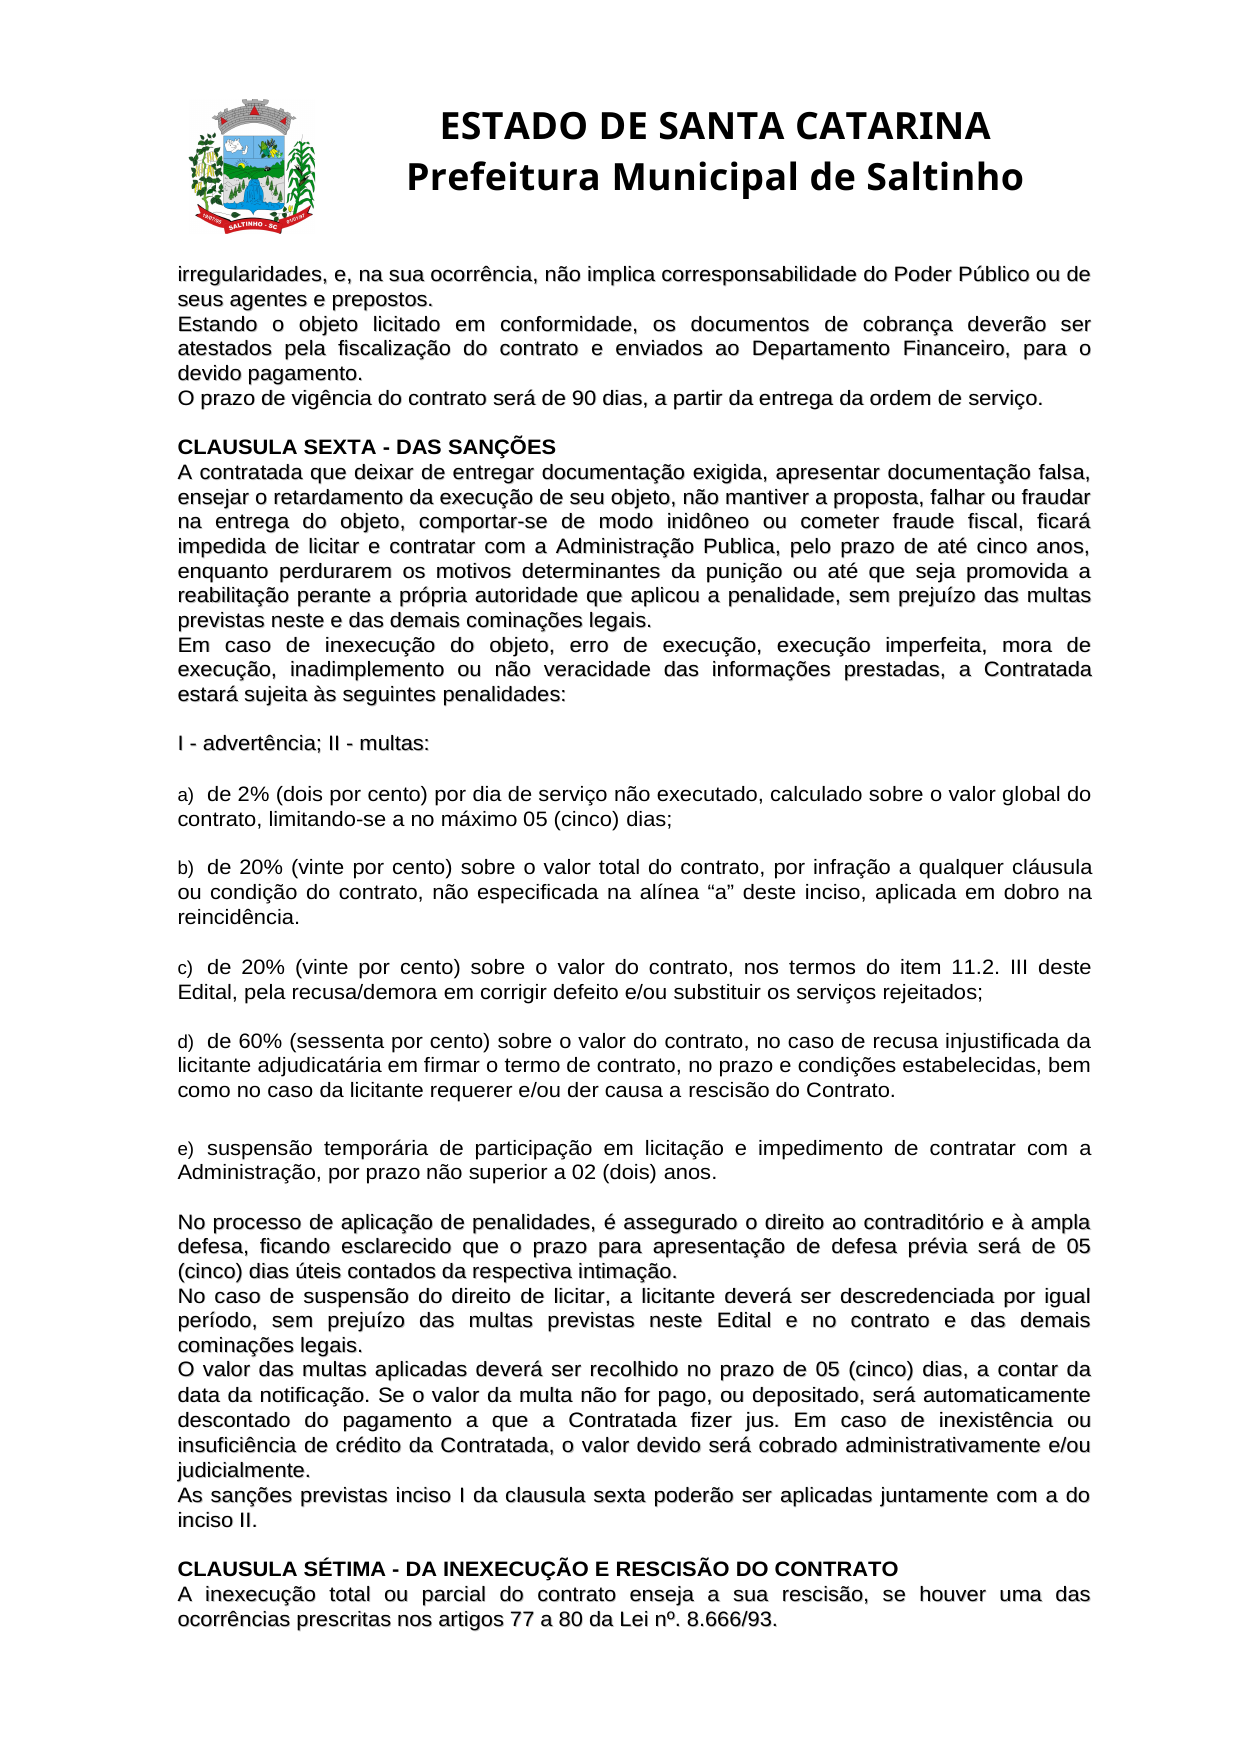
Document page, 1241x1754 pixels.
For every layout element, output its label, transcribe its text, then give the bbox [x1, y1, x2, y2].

subtitle CLAUSULA SEXTA - DAS SANÇÕES [177, 435, 1092, 459]
list suspensão temporária de participação em licitação e impedimento de contratar com a Administração, por prazo não superior a 02 (dois) anos. [177, 1135, 1092, 1184]
text O prazo de vigência do contrato será de 90 dias, a partir da entrega da ordem de serviço. [177, 385, 1092, 409]
list de 20% (vinte por cento) sobre o valor total do contrato, por infração a qualquer cláusula ou condição do contrato, não especificada na alínea “a” deste inciso, aplicada em dobro na reincidência. [177, 855, 1092, 929]
text A contratada que deixar de entregar documentação exigida, apresentar documentação falsa, ensejar o retardamento da execução de seu objeto, não mantiver a proposta, falhar ou fraudar na entrega do objeto, comportar-se de modo inidôneo ou cometer fraude fiscal, ficará impedida de licitar e contratar com a Administração Publica, pelo prazo de até cinco anos, enquanto perdurarem os motivos determinantes da punição ou até que seja promovida a reabilitação perante a própria autoridade que aplicou a penalidade, sem prejuízo das multas previstas neste e das demais cominações legais. [177, 460, 1092, 632]
text A inexecução total ou parcial do contrato enseja a sua rescisão, se houver uma das ocorrências prescritas nos artigos 77 a 80 da Lei nº. 8.666/93. [177, 1582, 1092, 1631]
text No processo de aplicação de penalidades, é assegurado o direito ao contraditório e à ampla defesa, ficando esclarecido que o prazo para apresentação de defesa prévia será de 05 (cinco) dias úteis contados da respectiva intimação. [177, 1209, 1092, 1283]
text O valor das multas aplicadas deverá ser recolhido no prazo de 05 (cinco) dias, a contar da data da notificação. Se o valor da multa não for pago, ou depositado, será automaticamente descontado do pagamento a que a Contratada fizer jus. Em caso de inexistência ou insuficiência de crédito da Contratada, o valor devido será cobrado administrativamente e/ou judicialmente. [177, 1357, 1092, 1482]
list de 2% (dois por cento) por dia de serviço não executado, calculado sobre o valor global do contrato, limitando-se a no máximo 05 (cinco) dias; [177, 782, 1092, 830]
list de 60% (sessenta por cento) sobre o valor do contrato, no caso de recusa injustificada da licitante adjudicatária em firmar o termo de contrato, no prazo e condições estabelecidas, bem como no caso da licitante requerer e/ou der causa a rescisão do Contrato. [177, 1028, 1092, 1102]
text Em caso de inexecução do objeto, erro de execução, execução imperfeita, mora de execução, inadimplemento ou não veracidade das informações prestadas, a Contratada estará sujeita às seguintes penalidades: [177, 632, 1092, 706]
subtitle CLAUSULA SÉTIMA - DA INEXECUÇÃO E RESCISÃO DO CONTRATO [177, 1557, 1092, 1581]
text Estando o objeto licitado em conformidade, os documentos de cobrança deverão ser atestados pela fiscalização do contrato e enviados ao Departamento Financeiro, para o devido pagamento. [177, 312, 1092, 385]
text I - advertência; II - multas: [177, 731, 1092, 755]
list de 20% (vinte por cento) sobre o valor do contrato, nos termos do item 11.2. III deste Edital, pela recusa/demora em corrigir defeito e/ou substituir os serviços rejeitados; [177, 955, 1092, 1004]
text No caso de suspensão do direito de licitar, a licitante deverá ser descredenciada por igual período, sem prejuízo das multas previstas neste Edital e no contrato e das demais cominações legais. [177, 1283, 1092, 1357]
picture [188, 99, 315, 234]
text As sanções previstas inciso I da clausula sexta poderão ser aplicadas juntamente com a do inciso II. [177, 1483, 1092, 1531]
